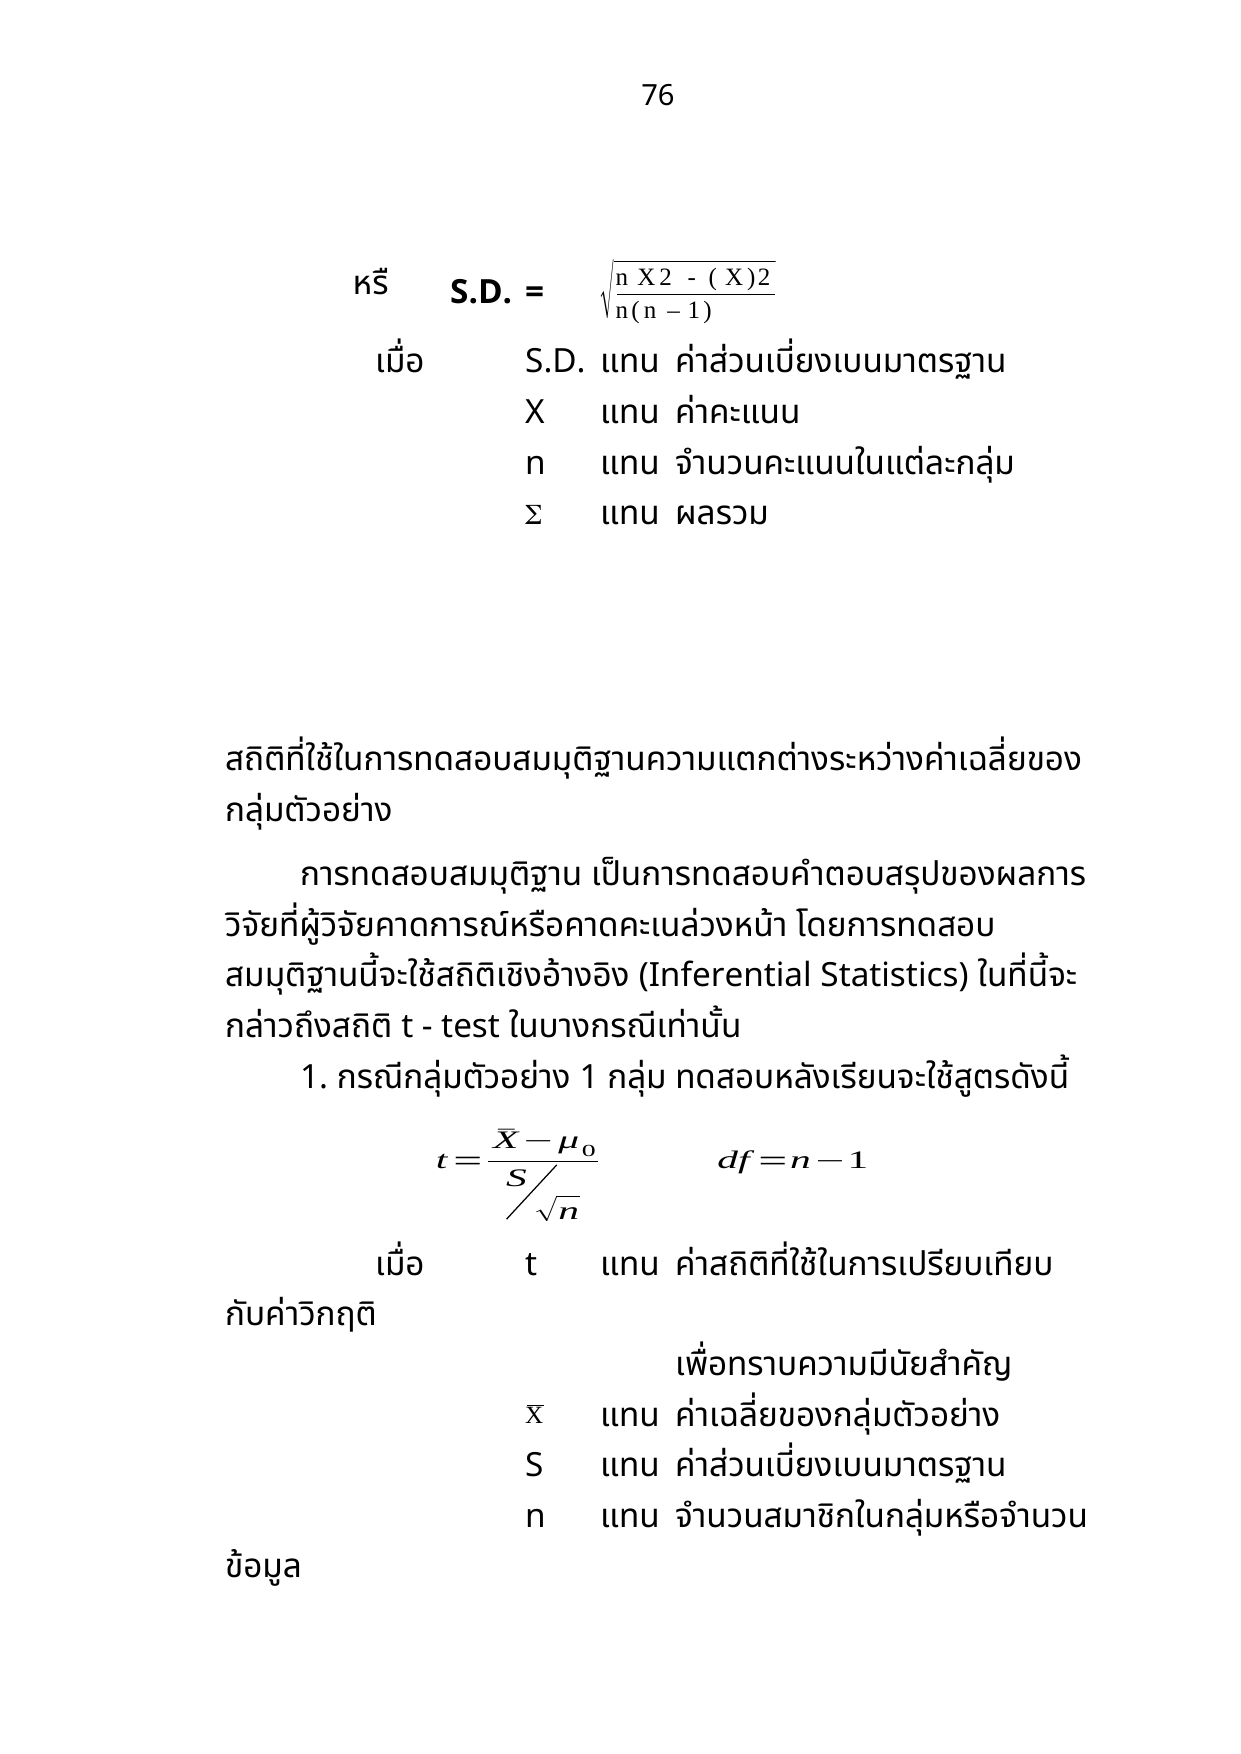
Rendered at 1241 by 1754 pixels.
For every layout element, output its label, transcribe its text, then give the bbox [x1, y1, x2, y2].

text เมื่อ t แทน ค่าสถิติที่ใช้ในการเปรียบเทียบกับค่าวิกฤติ [225, 1239, 1090, 1340]
text n แทน จำนวนสมาชิกในกลุ่มหรือจำนวนข้อมูล [225, 1492, 1090, 1593]
text X แทน ค่าคะแนน [225, 388, 1090, 438]
text n แทน จำนวนคะแนนในแต่ละกลุ่ม [225, 438, 1090, 489]
text S แทน ค่าส่วนเบี่ยงเบนมาตรฐาน [225, 1441, 1090, 1492]
text แทน ผลรวม [225, 489, 1090, 539]
text เพื่อทราบความมีนัยสำคัญ [600, 1340, 1090, 1391]
text สถิติที่ใช้ในการทดสอบสมมุติฐานความแตกต่างระหว่างค่าเฉลี่ยของกลุ่มตัวอย่าง [225, 735, 1090, 836]
text การทดสอบสมมุติฐาน เป็นการทดสอบคำตอบสรุปของผลการวิจัยที่ผู้วิจัยคาดการณ์หรือคาดคะเนล่วงหน้า โดยการทดสอบสมมุติฐานนี้จะใช้สถิติเชิงอ้างอิง (Inferential Statistics) ในที่นี้จะกล่าวถึงสถิติ t - test ในบางกรณีเท่านั้น [225, 850, 1090, 1052]
text เมื่อ S.D. แทน ค่าส่วนเบี่ยงเบนมาตรฐาน [225, 337, 1090, 388]
text แทน ค่าเฉลี่ยของกลุ่มตัวอย่าง [225, 1391, 1090, 1441]
text 1. กรณีกลุ่มตัวอย่าง 1 กลุ่ม ทดสอบหลังเรียนจะใช้สูตรดังนี้ [225, 1052, 1090, 1103]
text S.D. = [413, 259, 1090, 323]
